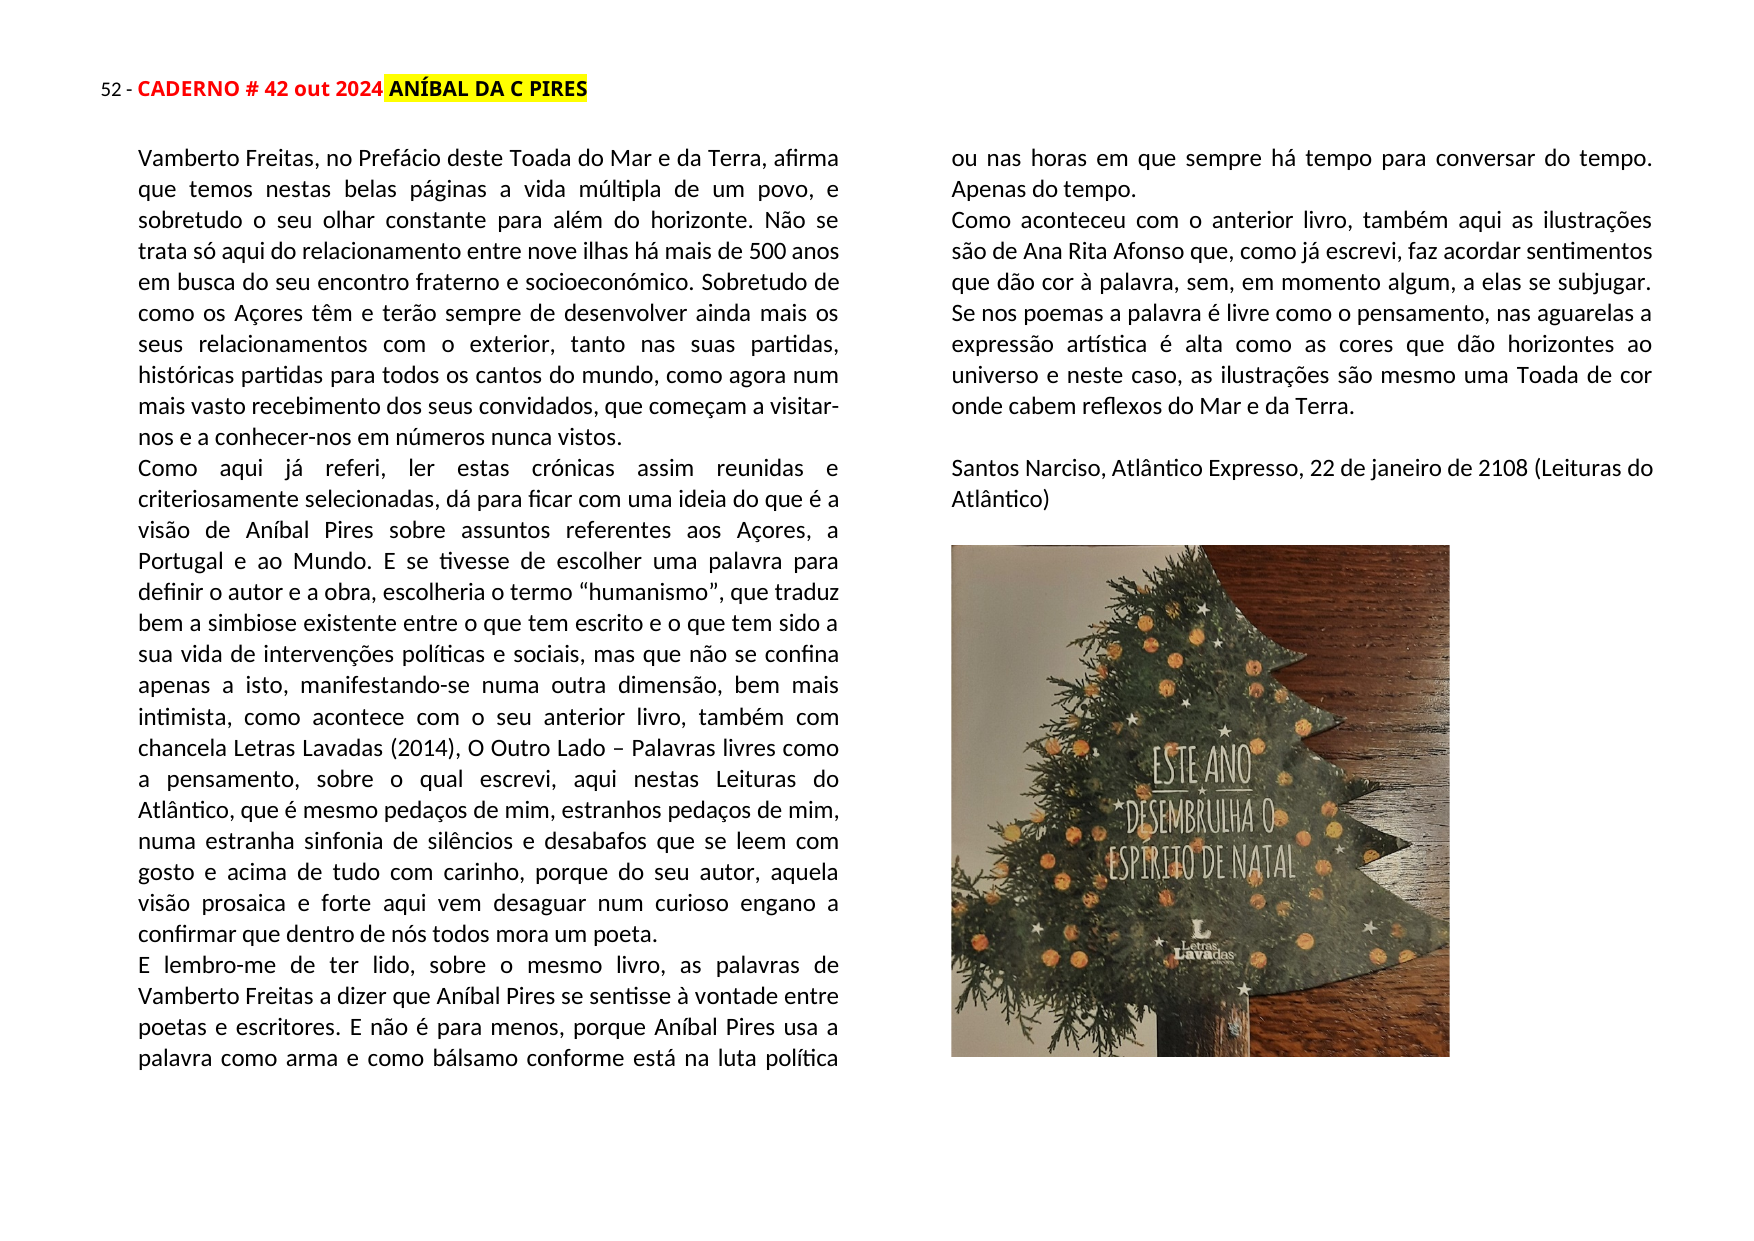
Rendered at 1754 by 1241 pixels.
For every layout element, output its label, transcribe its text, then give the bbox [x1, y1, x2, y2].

text Vamberto Freitas, no Prefácio deste Toada do Mar e da Terra, afirma que temos nestas belas páginas a vida múltipla de um povo, e sobretudo o seu olhar constante para além do horizonte. Não se trata só aqui do relacionamento entre nove ilhas há mais de 500 anos em busca do seu encontro fraterno e socioeconómico. Sobretudo de como os Açores têm e terão sempre de desenvolver ainda mais os seus relacionamentos com o exterior, tanto nas suas partidas, históricas partidas para todos os cantos do mundo, como agora num mais vasto recebimento dos seus convidados, que começam a visitar-nos e a conhecer-nos em números nunca vistos. [138, 142, 840, 452]
text Como aconteceu com o anterior livro, também aqui as ilustrações são de Ana Rita Afonso que, como já escrevi, faz acordar sentimentos que dão cor à palavra, sem, em momento algum, a elas se subjugar. Se nos poemas a palavra é livre como o pensamento, nas aguarelas a expressão artística é alta como as cores que dão horizontes ao universo e neste caso, as ilustrações são mesmo uma Toada de cor onde cabem reflexos do Mar e da Terra. [951, 204, 1653, 421]
text Como aqui já referi, ler estas crónicas assim reunidas e criteriosamente selecionadas, dá para ficar com uma ideia do que é a visão de Aníbal Pires sobre assuntos referentes aos Açores, a Portugal e ao Mundo. E se tivesse de escolher uma palavra para definir o autor e a obra, escolheria o termo “humanismo”, que traduz bem a simbiose existente entre o que tem escrito e o que tem sido a sua vida de intervenções políticas e sociais, mas que não se confina apenas a isto, manifestando-se numa outra dimensão, bem mais intimista, como acontece com o seu anterior livro, também com chancela Letras Lavadas (2014), O Outro Lado – Palavras livres como a pensamento, sobre o qual escrevi, aqui nestas Leituras do Atlântico, que é mesmo pedaços de mim, estranhos pedaços de mim, numa estranha sinfonia de silêncios e desabafos que se leem com gosto e acima de tudo com carinho, porque do seu autor, aquela visão prosaica e forte aqui vem desaguar num curioso engano a confirmar que dentro de nós todos mora um poeta. [138, 452, 840, 949]
text E lembro-me de ter lido, sobre o mesmo livro, as palavras de Vamberto Freitas a dizer que Aníbal Pires se sentisse à vontade entre poetas e escritores. E não é para menos, porque Aníbal Pires usa a palavra como arma e como bálsamo conforme está na luta política ou nas horas em que sempre há tempo para conversar do tempo. Apenas do tempo. [951, 142, 1653, 204]
text Santos Narciso, Atlântico Expresso, 22 de janeiro de 2108 (Leituras do Atlântico) [951, 452, 1653, 514]
picture [951, 545, 1450, 1057]
text E lembro-me de ter lido, sobre o mesmo livro, as palavras de Vamberto Freitas a dizer que Aníbal Pires se sentisse à vontade entre poetas e escritores. E não é para menos, porque Aníbal Pires usa a palavra como arma e como bálsamo conforme está na luta política ou nas horas em que sempre há tempo para conversar do tempo. Apenas do tempo. [138, 949, 840, 1073]
